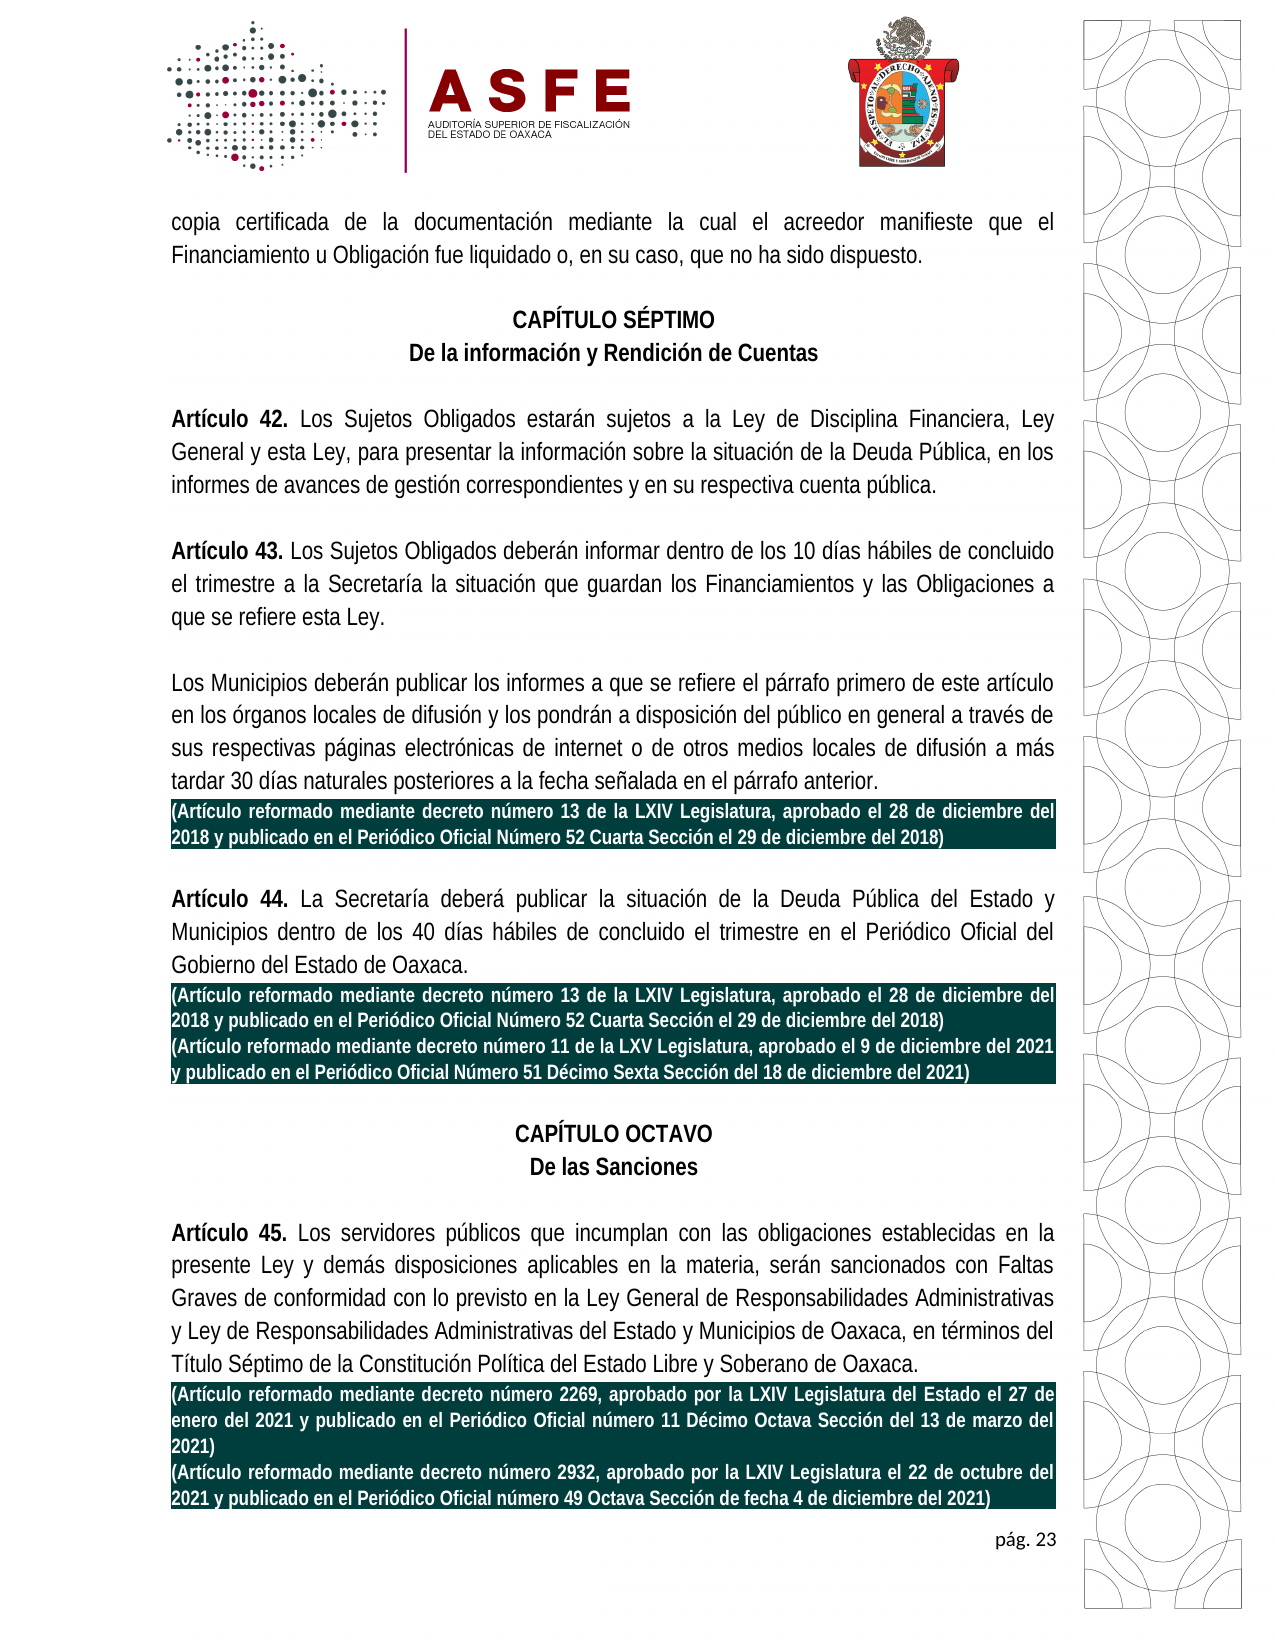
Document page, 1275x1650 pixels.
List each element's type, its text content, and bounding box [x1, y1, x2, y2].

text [171, 207, 1056, 268]
text Artículo 44. La Secretaría deberá publicar la situación de la Deuda Pública del Estado y Municipios dentro de los 40 días hábiles de concluido el trimestre en el Periódico Oficial del Gobierno del Estado de Oaxaca. [171, 884, 1056, 978]
text De la información y Rendición de Cuentas [171, 338, 1056, 367]
text (Artículo reformado mediante decreto número 2269, aprobado por la LXIV Legislatura del Estado el 27 de enero del 2021 y publicado en el Periódico Oficial número 11 Décimo Octava Sección del 13 de marzo del 2021) [171, 1382, 1056, 1458]
text Artículo 42. Los Sujetos Obligados estarán sujetos a la Ley de Disciplina Financiera, Ley General y esta Ley, para presentar la información sobre la situación de la Deuda Pública, en los informes de avances de gestión correspondientes y en su respectiva cuenta pública. [171, 404, 1056, 499]
text CAPÍTULO OCTAVO [171, 1119, 1056, 1147]
text Los Municipios deberán publicar los informes a que se refiere el párrafo primero de este artículo en los órganos locales de difusión y los pondrán a disposición del público en general a través de sus respectivas páginas electrónicas de internet o de otros medios locales de difusión a más tardar 30 días naturales posteriores a la fecha señalada en el párrafo anterior. [171, 668, 1056, 795]
text (Artículo reformado mediante decreto número 13 de la LXIV Legislatura, aprobado el 28 de diciembre del 2018 y publicado en el Periódico Oficial Número 52 Cuarta Sección el 29 de diciembre del 2018) [171, 799, 1056, 849]
text Artículo 43. Los Sujetos Obligados deberán informar dentro de los 10 días hábiles de concluido el trimestre a la Secretaría la situación que guardan los Financiamientos y las Obligaciones a que se refiere esta Ley. [171, 536, 1056, 630]
text CAPÍTULO SÉPTIMO [171, 306, 1056, 334]
text (Artículo reformado mediante decreto número 11 de la LXV Legislatura, aprobado el 9 de diciembre del 2021 y publicado en el Periódico Oficial Número 51 Décimo Sexta Sección del 18 de diciembre del 2021) [171, 1034, 1056, 1084]
text De las Sanciones [171, 1152, 1056, 1180]
text (Artículo reformado mediante decreto número 2932, aprobado por la LXIV Legislatura el 22 de octubre del 2021 y publicado en el Periódico Oficial número 49 Octava Sección de fecha 4 de diciembre del 2021) [171, 1460, 1056, 1509]
text (Artículo reformado mediante decreto número 13 de la LXIV Legislatura, aprobado el 28 de diciembre del 2018 y publicado en el Periódico Oficial Número 52 Cuarta Sección el 29 de diciembre del 2018) [171, 983, 1056, 1032]
text Artículo 45. Los servidores públicos que incumplan con las obligaciones establecidas en la presente Ley y demás disposiciones aplicables en la materia, serán sancionados con Faltas Graves de conformidad con lo previsto en la Ley General de Responsabilidades Administrativas y Ley de Responsabilidades Administrativas del Estado y Municipios de Oaxaca, en términos del Título Séptimo de la Constitución Política del Estado Libre y Soberano de Oaxaca. [171, 1218, 1056, 1378]
picture [167, 13, 1275, 1650]
